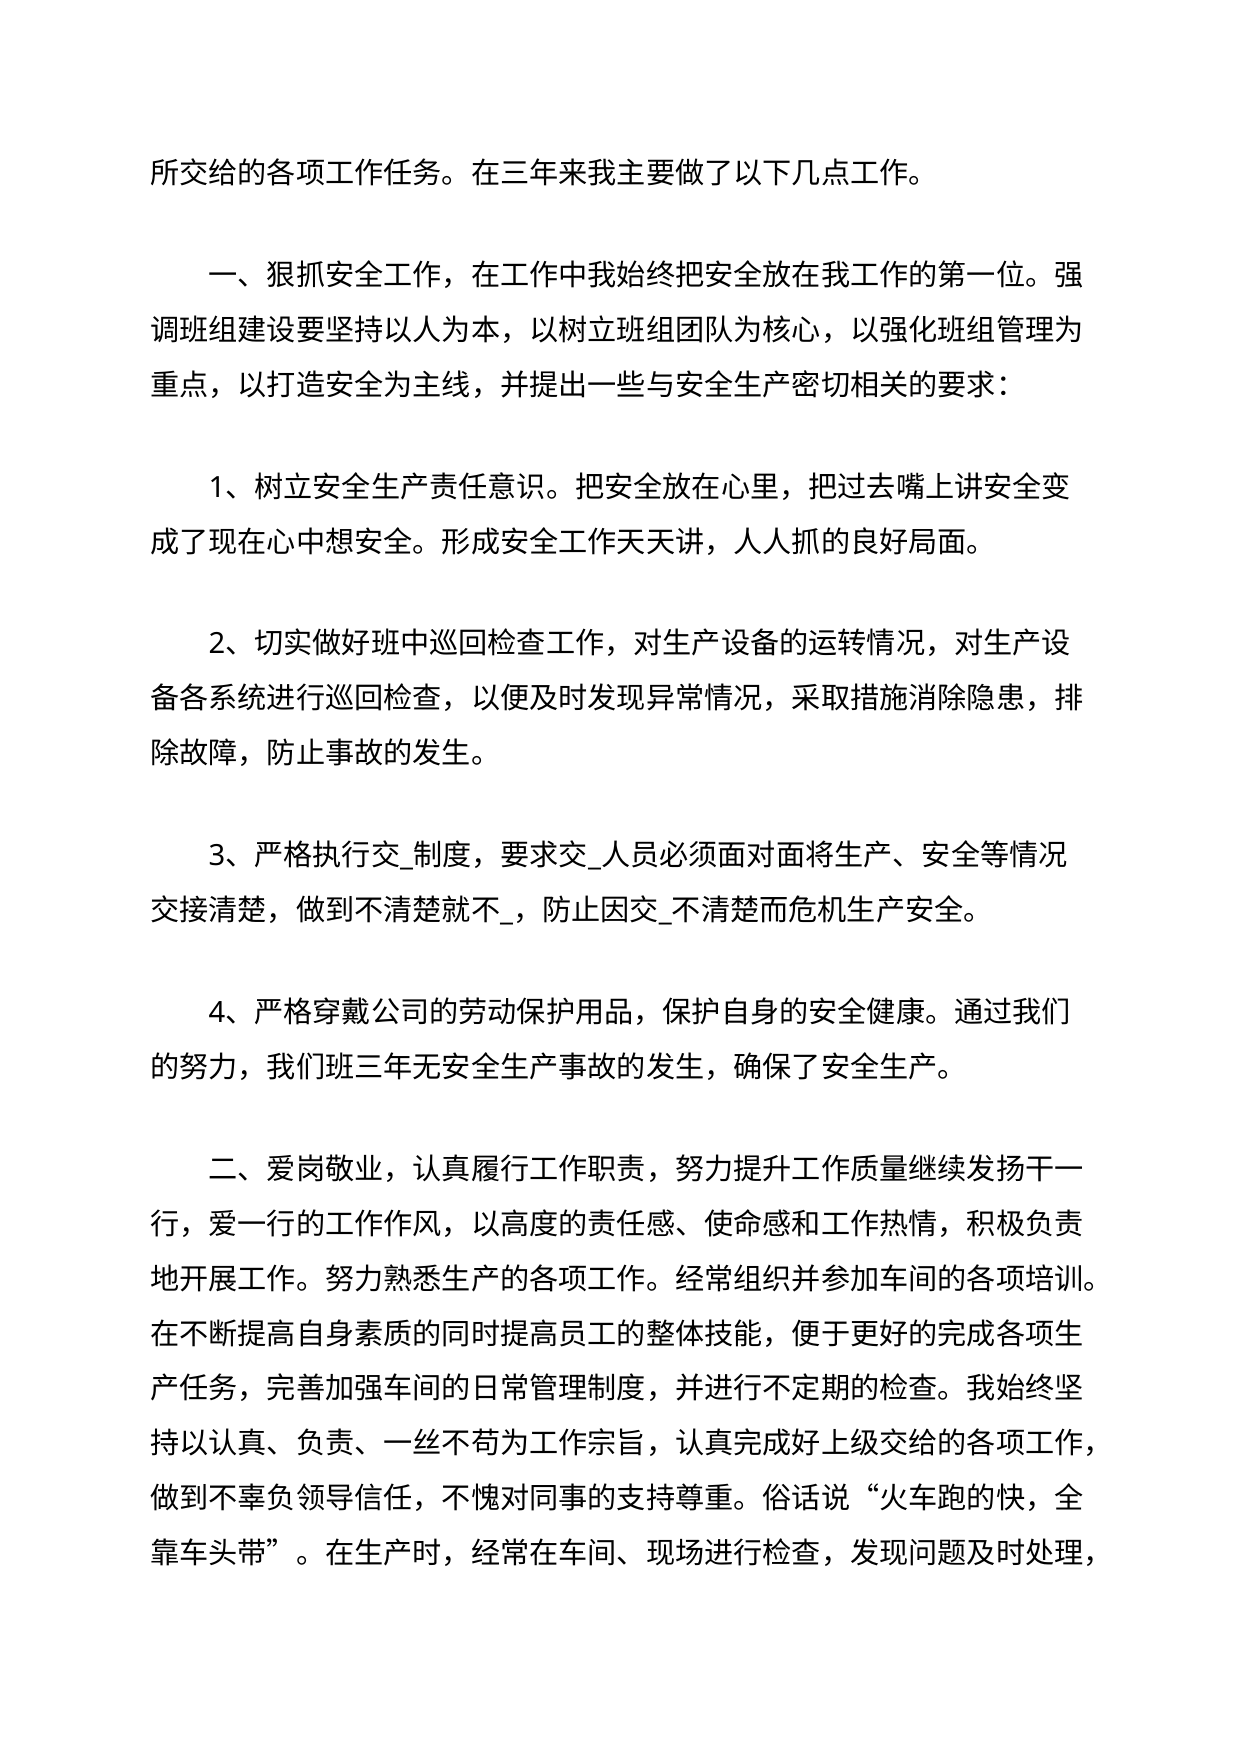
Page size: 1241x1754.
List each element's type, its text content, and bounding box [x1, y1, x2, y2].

text 4、严格穿戴公司的劳动保护用品，保护自身的安全健康。通过我们的努力，我们班三年无安全生产事故的发生，确保了安全生产。 [150, 989, 1090, 1086]
text 一、狠抓安全工作，在工作中我始终把安全放在我工作的第一位。强调班组建设要坚持以人为本，以树立班组团队为核心，以强化班组管理为重点，以打造安全为主线，并提出一些与安全生产密切相关的要求： [150, 252, 1090, 404]
text 2、切实做好班中巡回检查工作，对生产设备的运转情况，对生产设备各系统进行巡回检查，以便及时发现异常情况，采取措施消除隐患，排除故障，防止事故的发生。 [150, 620, 1090, 772]
text 1、树立安全生产责任意识。把安全放在心里，把过去嘴上讲安全变成了现在心中想安全。形成安全工作天天讲，人人抓的良好局面。 [150, 463, 1090, 561]
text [150, 1146, 1090, 1572]
text 3、严格执行交_制度，要求交_人员必须面对面将生产、安全等情况交接清楚，做到不清楚就不_，防止因交_不清楚而危机生产安全。 [150, 832, 1090, 929]
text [150, 150, 1090, 192]
